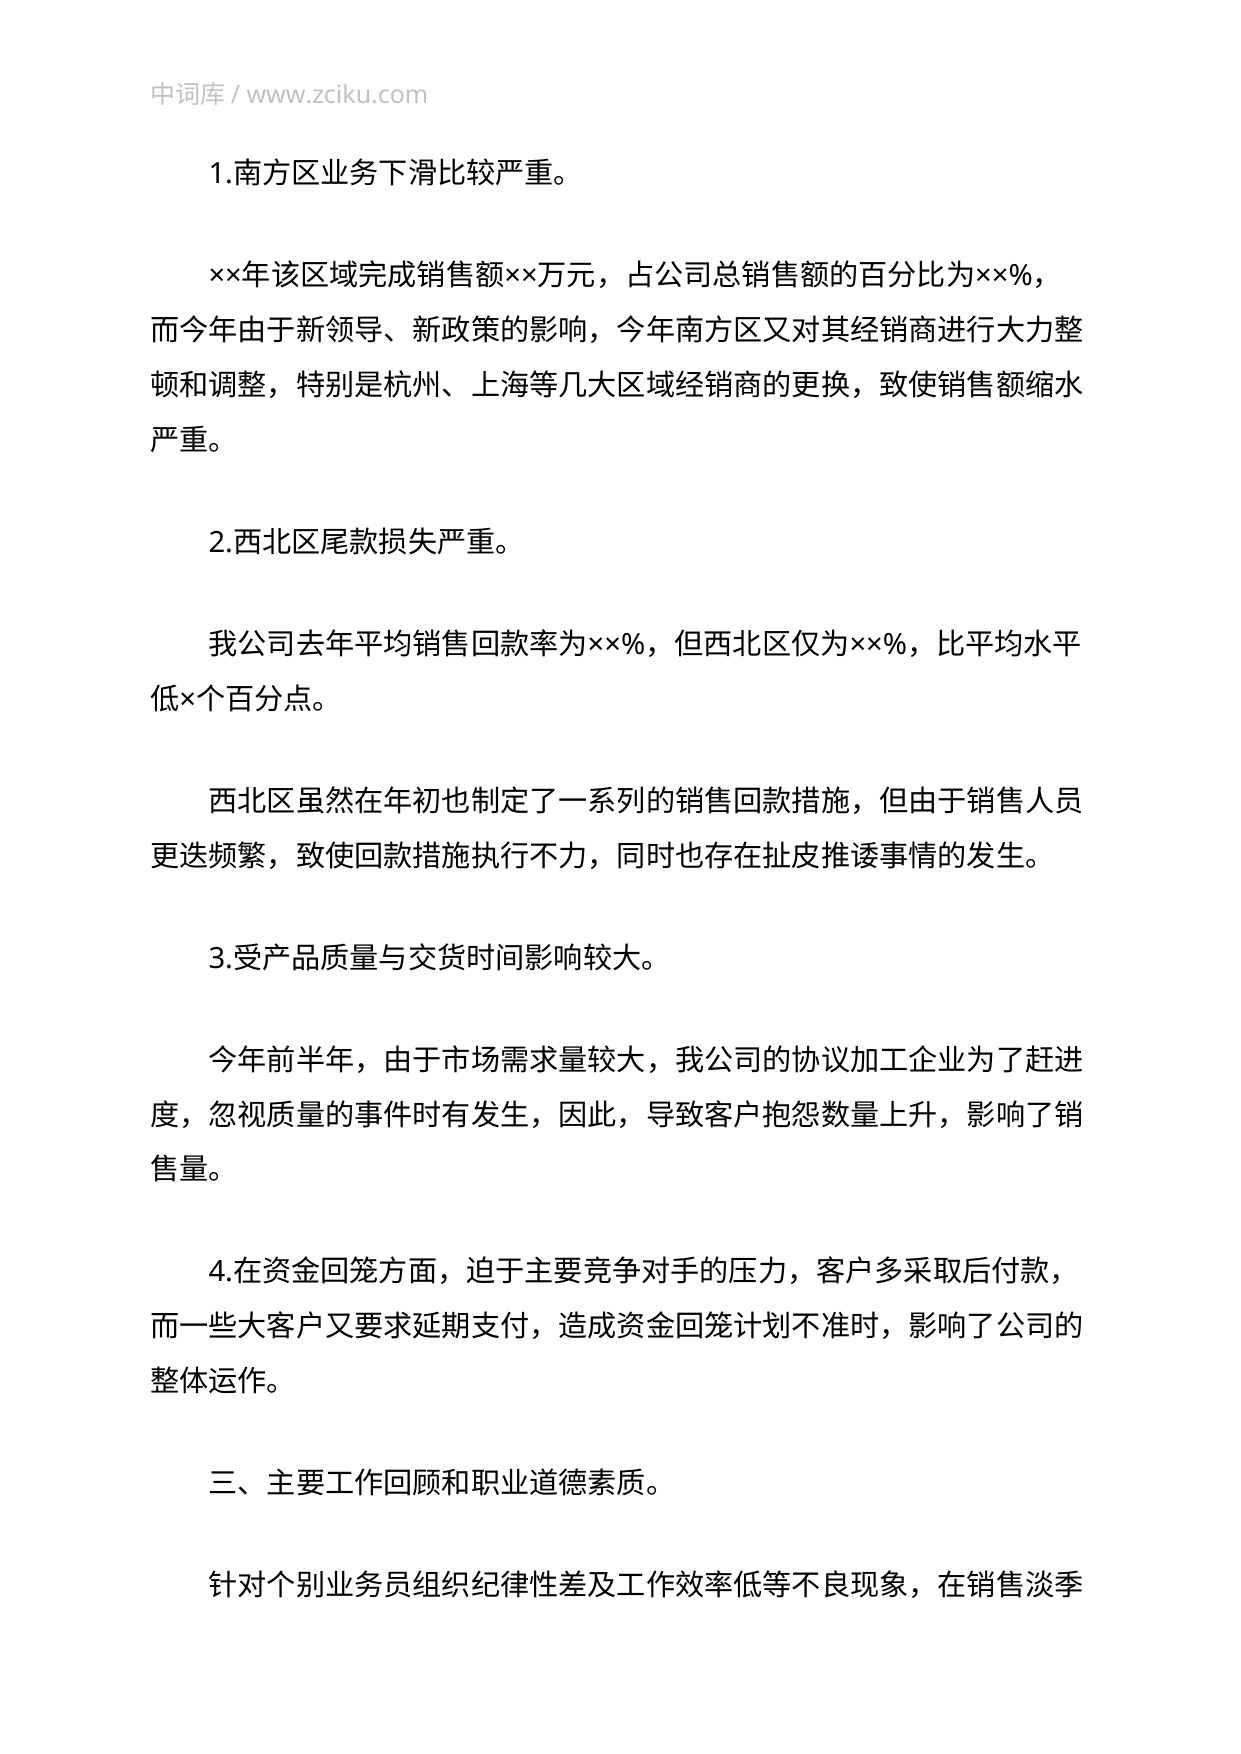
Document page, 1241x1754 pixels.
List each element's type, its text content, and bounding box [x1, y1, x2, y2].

text 4.在资金回笼方面，迫于主要竞争对手的压力，客户多采取后付款，而一些大客户又要求延期支付，造成资金回笼计划不准时，影响了公司的整体运作。 [150, 1248, 1090, 1400]
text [150, 1561, 1090, 1603]
text 2.西北区尾款损失严重。 [150, 518, 1090, 561]
text 1.南方区业务下滑比较严重。 [150, 150, 1090, 192]
text 我公司去年平均销售回款率为××%，但西北区仅为××%，比平均水平低×个百分点。 [150, 621, 1090, 718]
text 3.受产品质量与交货时间影响较大。 [150, 934, 1090, 977]
text 西北区虽然在年初也制定了一系列的销售回款措施，但由于销售人员更迭频繁，致使回款措施执行不力，同时也存在扯皮推诿事情的发生。 [150, 777, 1090, 875]
text 今年前半年，由于市场需求量较大，我公司的协议加工企业为了赶进度，忽视质量的事件时有发生，因此，导致客户抱怨数量上升，影响了销售量。 [150, 1036, 1090, 1188]
text ××年该区域完成销售额××万元，占公司总销售额的百分比为××%，而今年由于新领导、新政策的影响，今年南方区又对其经销商进行大力整顿和调整，特别是杭州、上海等几大区域经销商的更换，致使销售额缩水严重。 [150, 252, 1090, 459]
text 三、主要工作回顾和职业道德素质。 [150, 1459, 1090, 1502]
